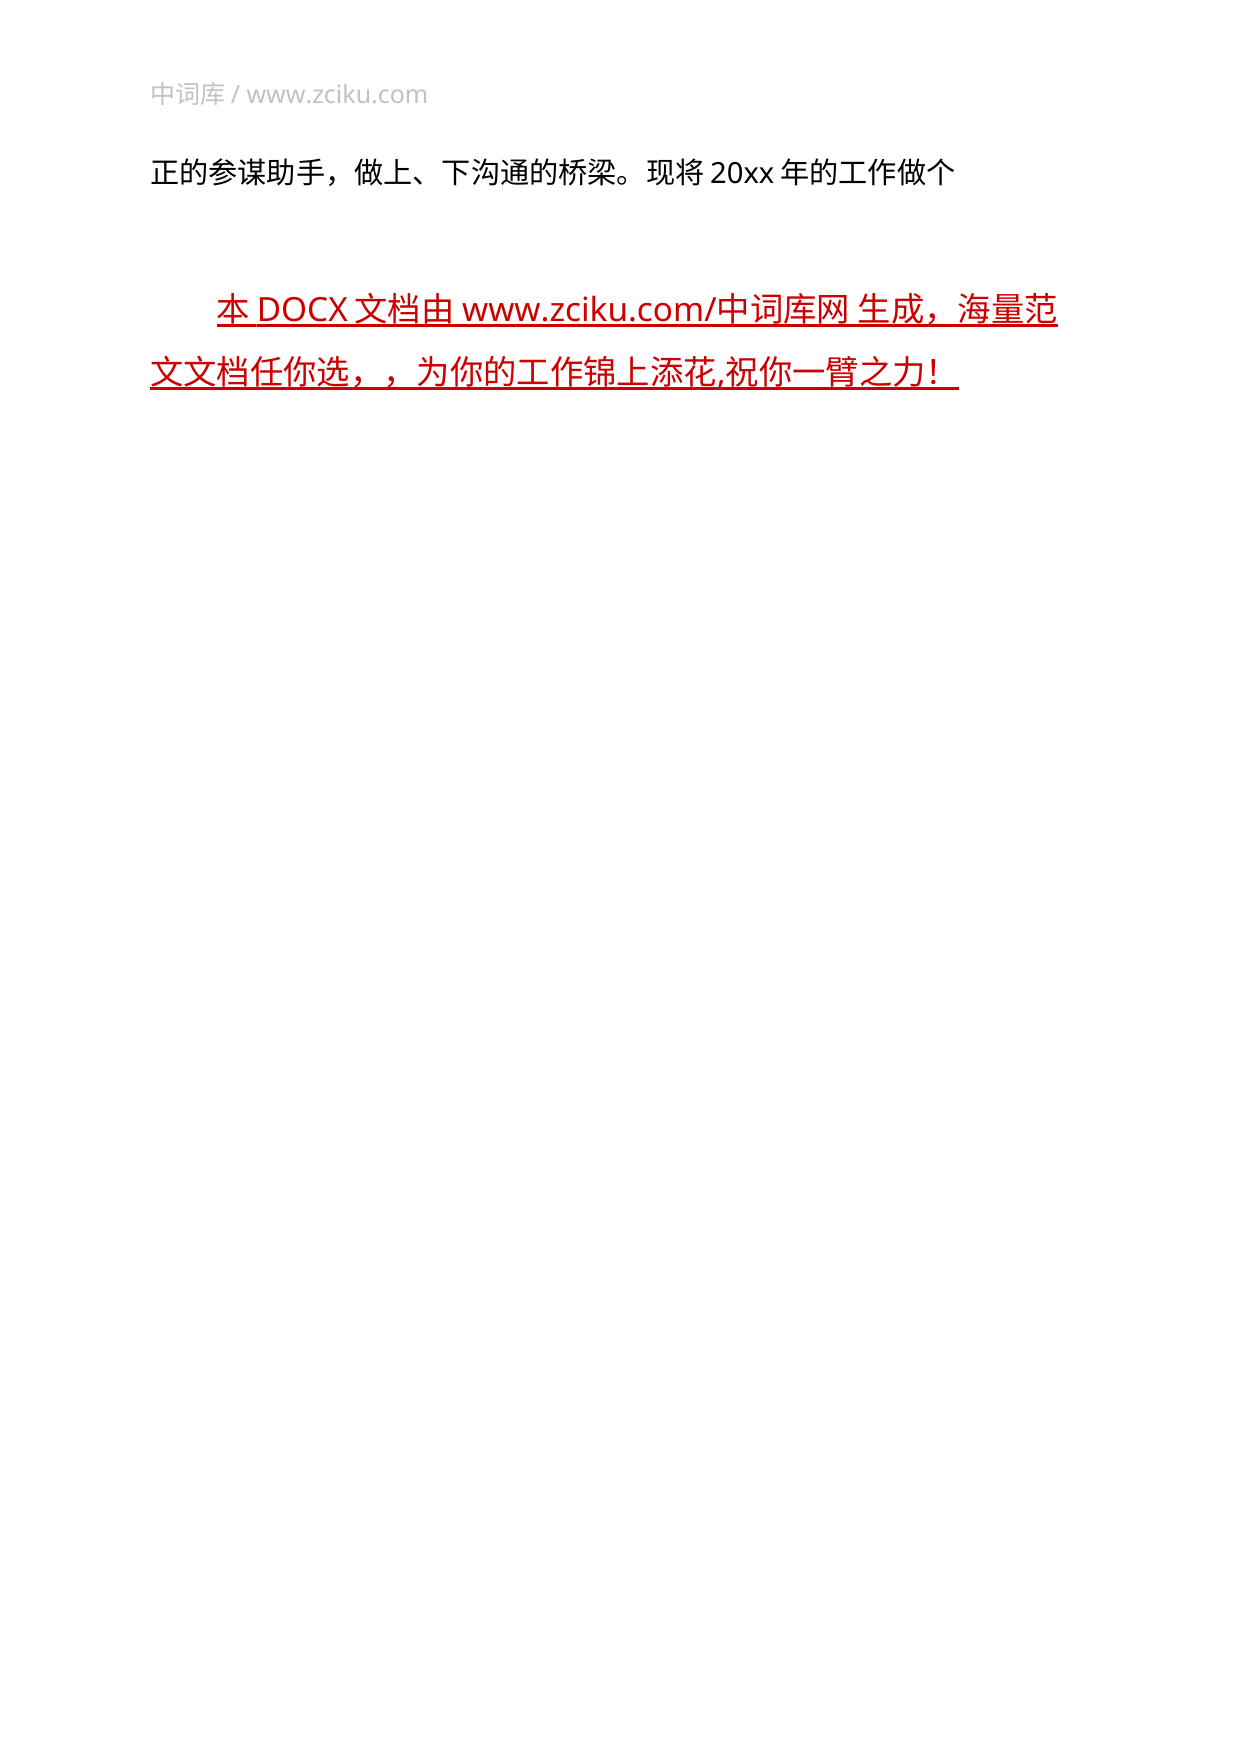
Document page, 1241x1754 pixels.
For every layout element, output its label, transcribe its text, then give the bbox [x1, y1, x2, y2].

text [150, 150, 1090, 192]
text 本DOCX文档由 www.zciku.com/中词库网 生成，海量范文文档任你选，，为你的工作锦上添花,祝你一臂之力！ [150, 283, 1090, 394]
